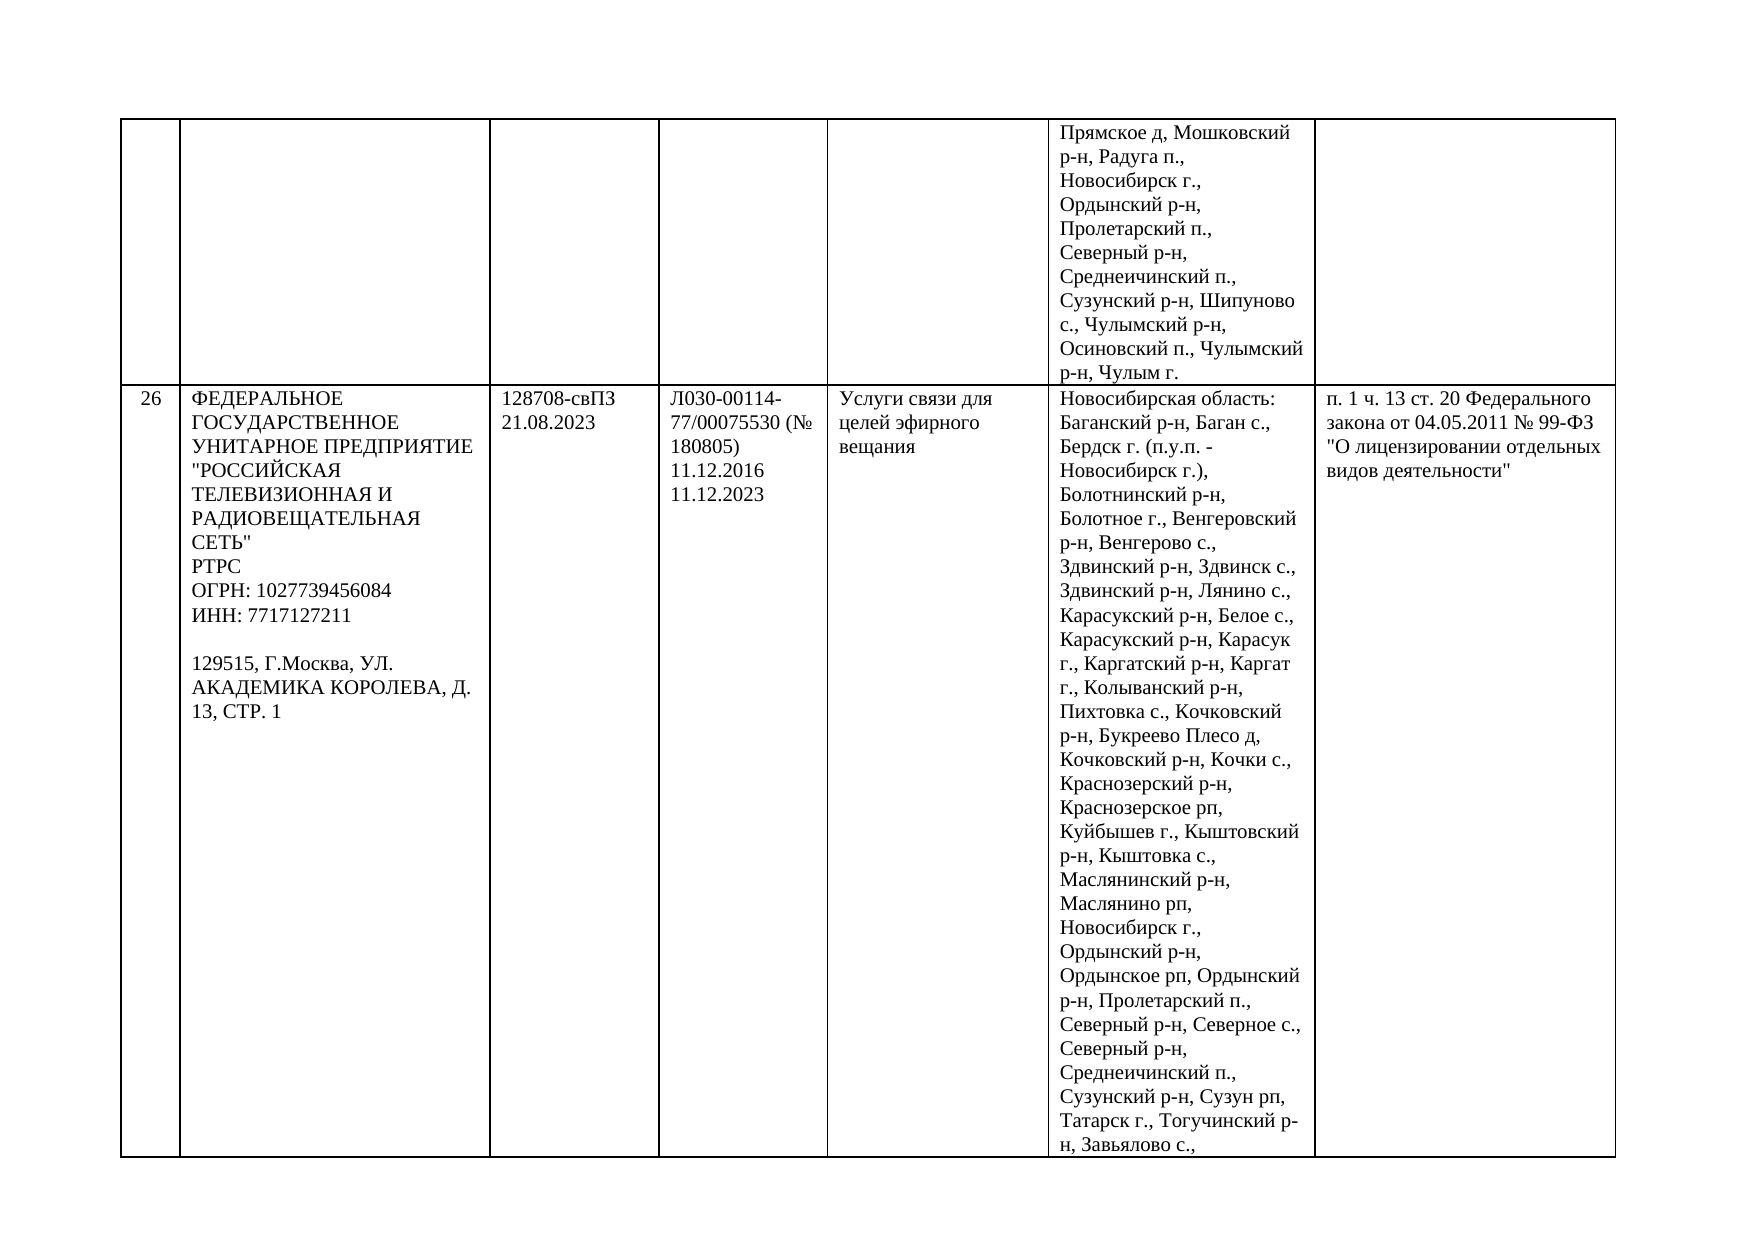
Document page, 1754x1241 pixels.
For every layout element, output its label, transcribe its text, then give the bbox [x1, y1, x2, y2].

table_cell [491, 120, 658, 384]
table_cell 26 [122, 386, 179, 1156]
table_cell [828, 120, 1048, 384]
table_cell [491, 386, 658, 1156]
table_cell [660, 120, 827, 384]
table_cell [181, 386, 489, 1156]
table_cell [1316, 120, 1615, 384]
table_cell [1049, 386, 1314, 1156]
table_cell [660, 386, 827, 1156]
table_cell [1316, 386, 1615, 1156]
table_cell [1049, 120, 1314, 384]
table_cell 25 [122, 120, 179, 384]
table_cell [181, 120, 489, 384]
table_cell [828, 386, 1048, 1156]
